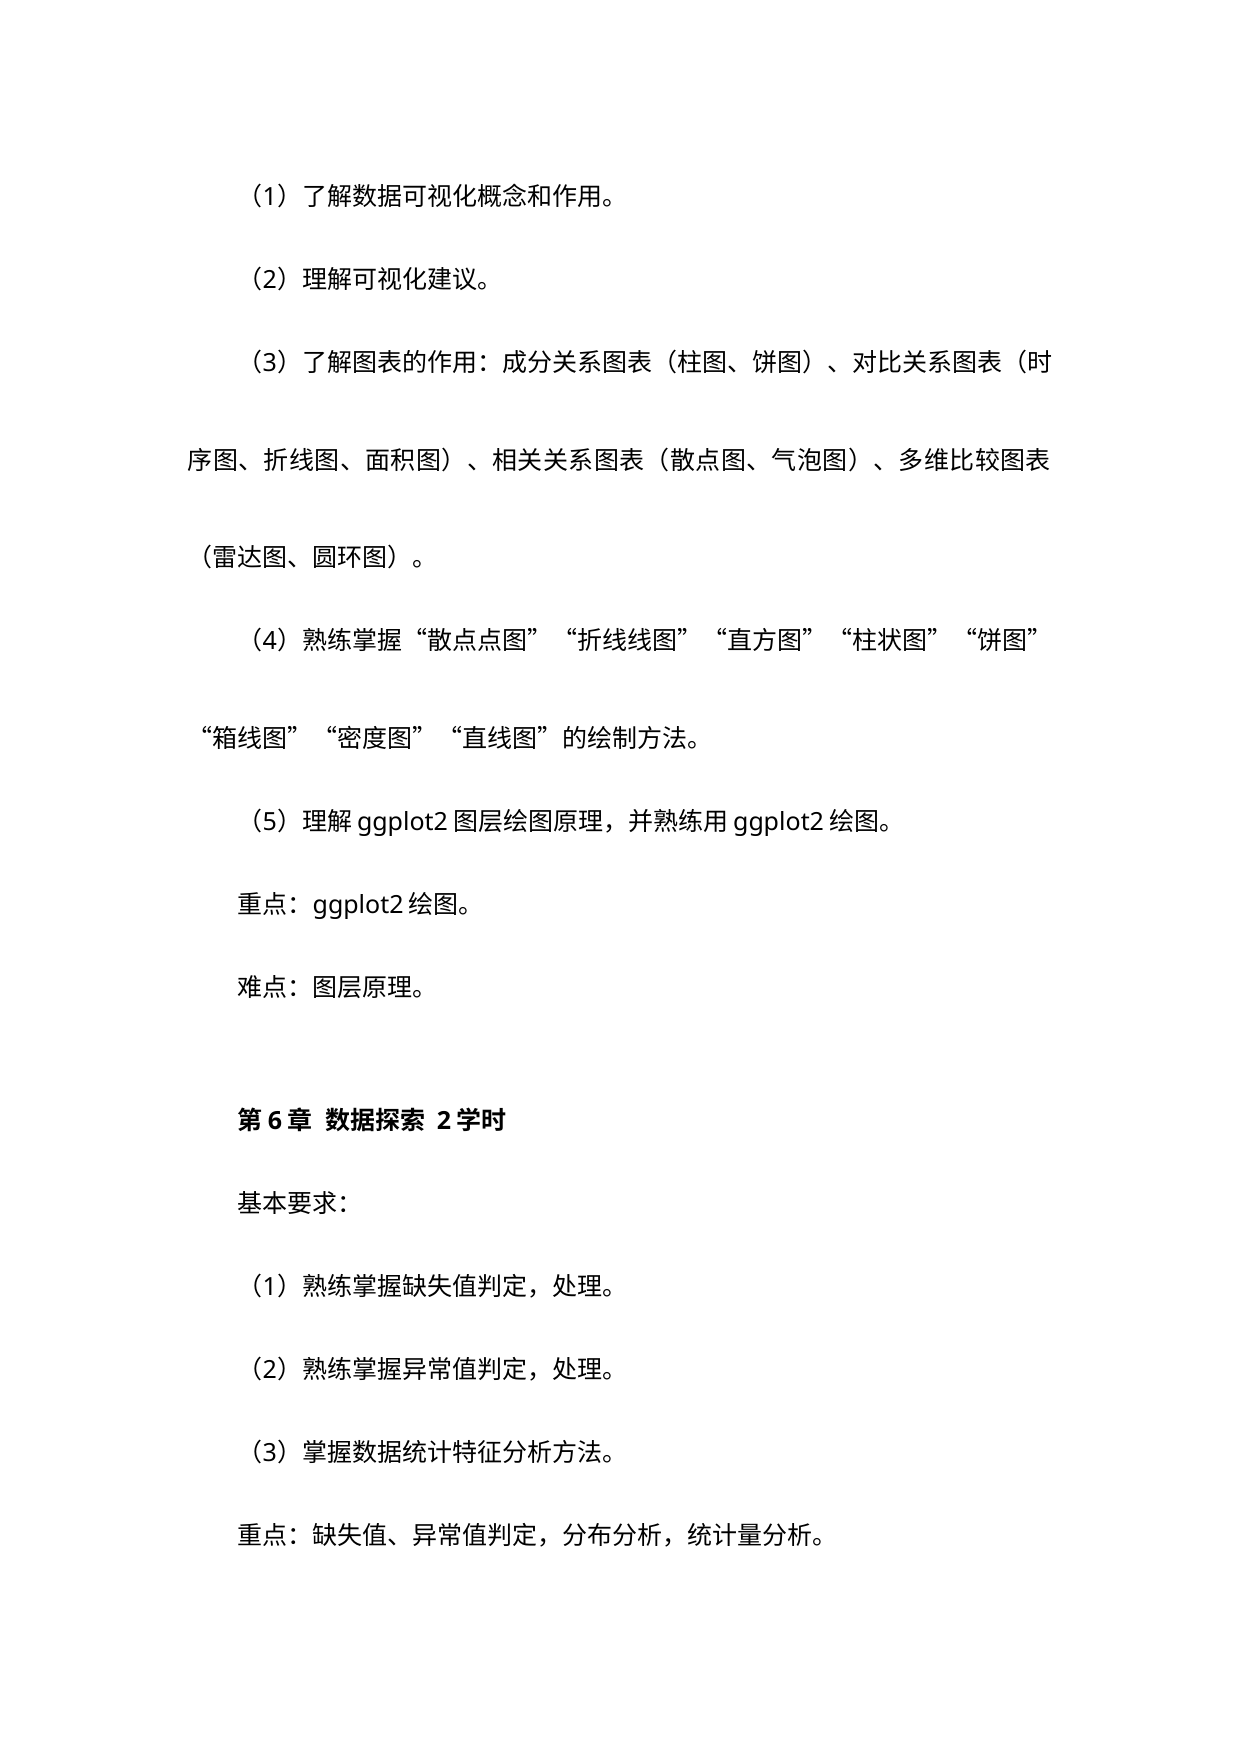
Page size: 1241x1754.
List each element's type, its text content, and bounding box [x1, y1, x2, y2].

text （4）熟练掌握“散点点图”“折线线图”“直方图”“柱状图”“饼图”“箱线图”“密度图”“直线图”的绘制方法。 [187, 606, 1053, 769]
text 重点：缺失值、异常值判定，分布分析，统计量分析。 [187, 1501, 1053, 1566]
text （5）理解ggplot2图层绘图原理，并熟练用ggplot2绘图。 [187, 787, 1053, 852]
text 难点：图层原理。 [187, 953, 1053, 1018]
text （1）了解数据可视化概念和作用。 [187, 162, 1053, 227]
text （2）理解可视化建议。 [187, 245, 1053, 310]
text 第6章 数据探索 2学时 [187, 1086, 1053, 1151]
text （3）掌握数据统计特征分析方法。 [187, 1418, 1053, 1483]
text （3）了解图表的作用：成分关系图表（柱图、饼图）、对比关系图表（时序图、折线图、面积图）、相关关系图表（散点图、气泡图）、多维比较图表（雷达图、圆环图）。 [187, 328, 1053, 588]
text 基本要求： [187, 1169, 1053, 1234]
text （2）熟练掌握异常值判定，处理。 [187, 1335, 1053, 1400]
text （1）熟练掌握缺失值判定，处理。 [187, 1252, 1053, 1317]
text 重点：ggplot2绘图。 [187, 870, 1053, 935]
